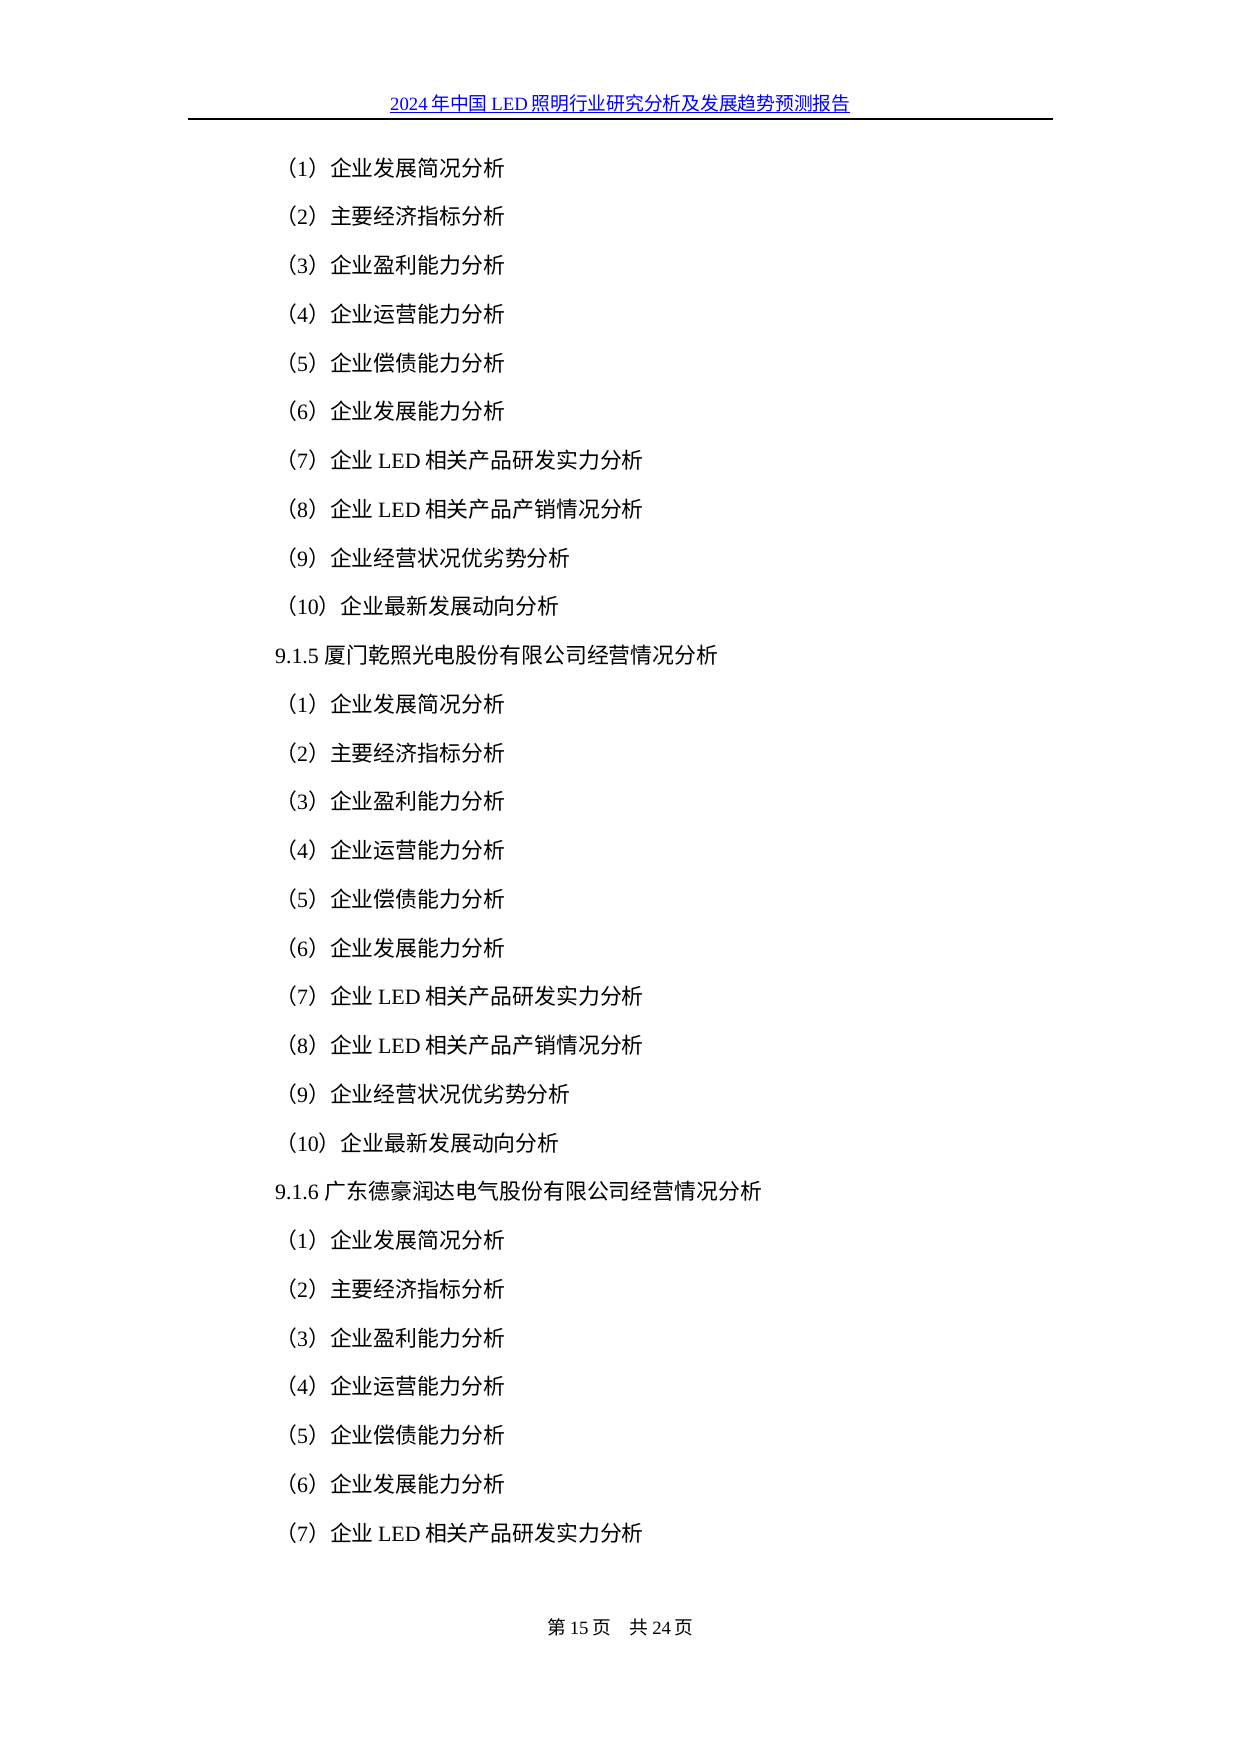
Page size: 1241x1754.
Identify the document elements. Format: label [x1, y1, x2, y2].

text [187, 150, 1053, 1548]
